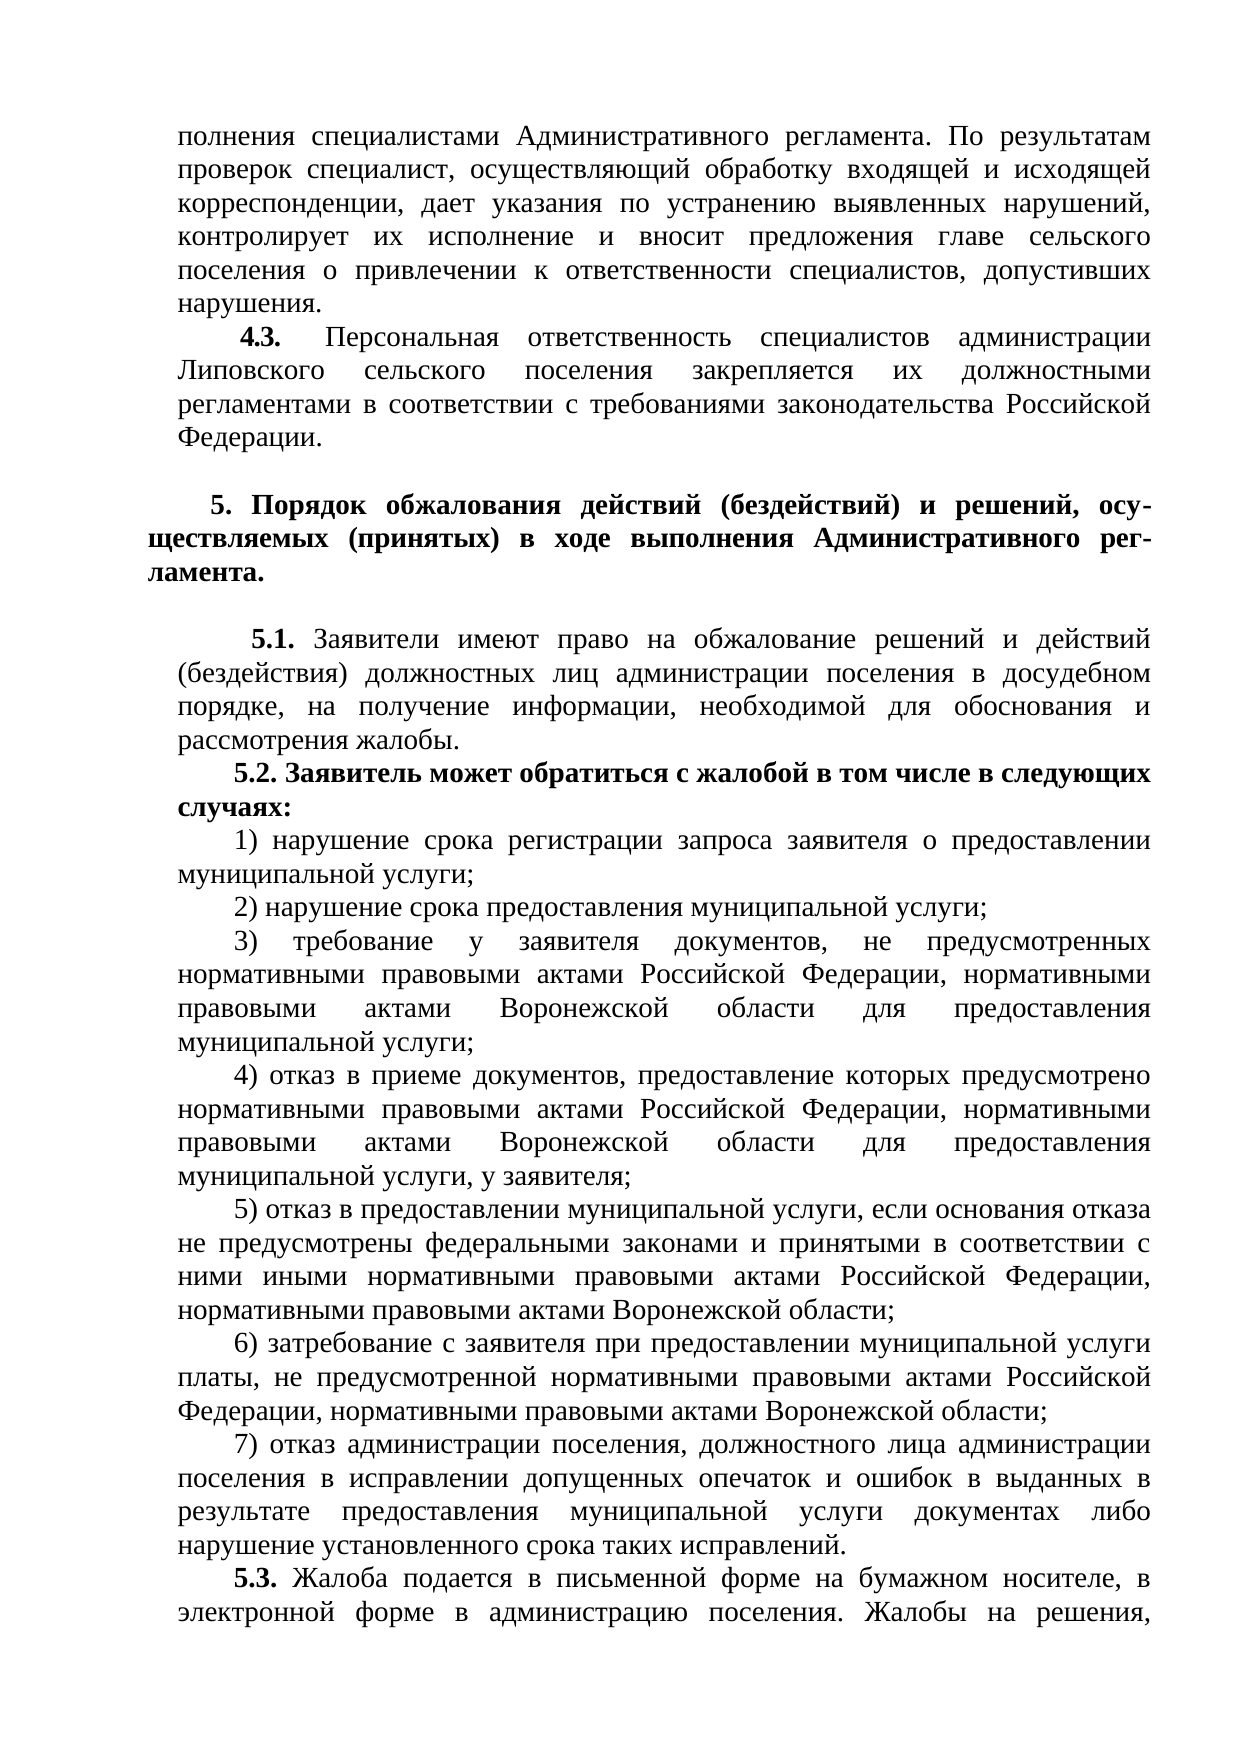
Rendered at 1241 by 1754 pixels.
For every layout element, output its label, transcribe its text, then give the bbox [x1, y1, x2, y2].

text 5. Порядок обжалования действий (бездействий) и решений, осуществляемых (принятых) в ходе выполнения Административного регламента. [148, 487, 1152, 588]
text 3) требование у заявителя документов, не предусмотренных нормативными правовыми актами Российской Федерации, нормативными правовыми актами Воронежской области для предоставления муниципальной услуги; [177, 923, 1152, 1057]
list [177, 118, 1152, 319]
text 2) нарушение срока предоставления муниципальной услуги; [177, 889, 1152, 923]
text 1) нарушение срока регистрации запроса заявителя о предоставлении муниципальной услуги; [177, 822, 1152, 889]
text 7) отказ администрации поселения, должностного лица администрации поселения в исправлении допущенных опечаток и ошибок в выданных в результате предоставления муниципальной услуги документах либо нарушение установленного срока таких исправлений. [177, 1426, 1152, 1560]
list Персональная ответственность специалистов администрации Липовского сельского поселения закрепляется их должностными регламентами в соответствии с требованиями законодательства Российской Федерации. [177, 319, 1152, 453]
text 5.1. Заявители имеют право на обжалование решений и действий (бездействия) должностных лиц администрации поселения в досудебном порядке, на получение информации, необходимой для обоснования и рассмотрения жалобы. [177, 621, 1152, 755]
text 6) затребование с заявителя при предоставлении муниципальной услуги платы, не предусмотренной нормативными правовыми актами Российской Федерации, нормативными правовыми актами Воронежской области; [177, 1326, 1152, 1426]
text 5) отказ в предоставлении муниципальной услуги, если основания отказа не предусмотрены федеральными законами и принятыми в соответствии с ними иными нормативными правовыми актами Российской Федерации, нормативными правовыми актами Воронежской области; [177, 1191, 1152, 1326]
text 5.2. Заявитель может обратиться с жалобой в том числе в следующих случаях: [177, 755, 1152, 822]
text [177, 1560, 1152, 1627]
text 4) отказ в приеме документов, предоставление которых предусмотрено нормативными правовыми актами Российской Федерации, нормативными правовыми актами Воронежской области для предоставления муниципальной услуги, у заявителя; [177, 1057, 1152, 1191]
